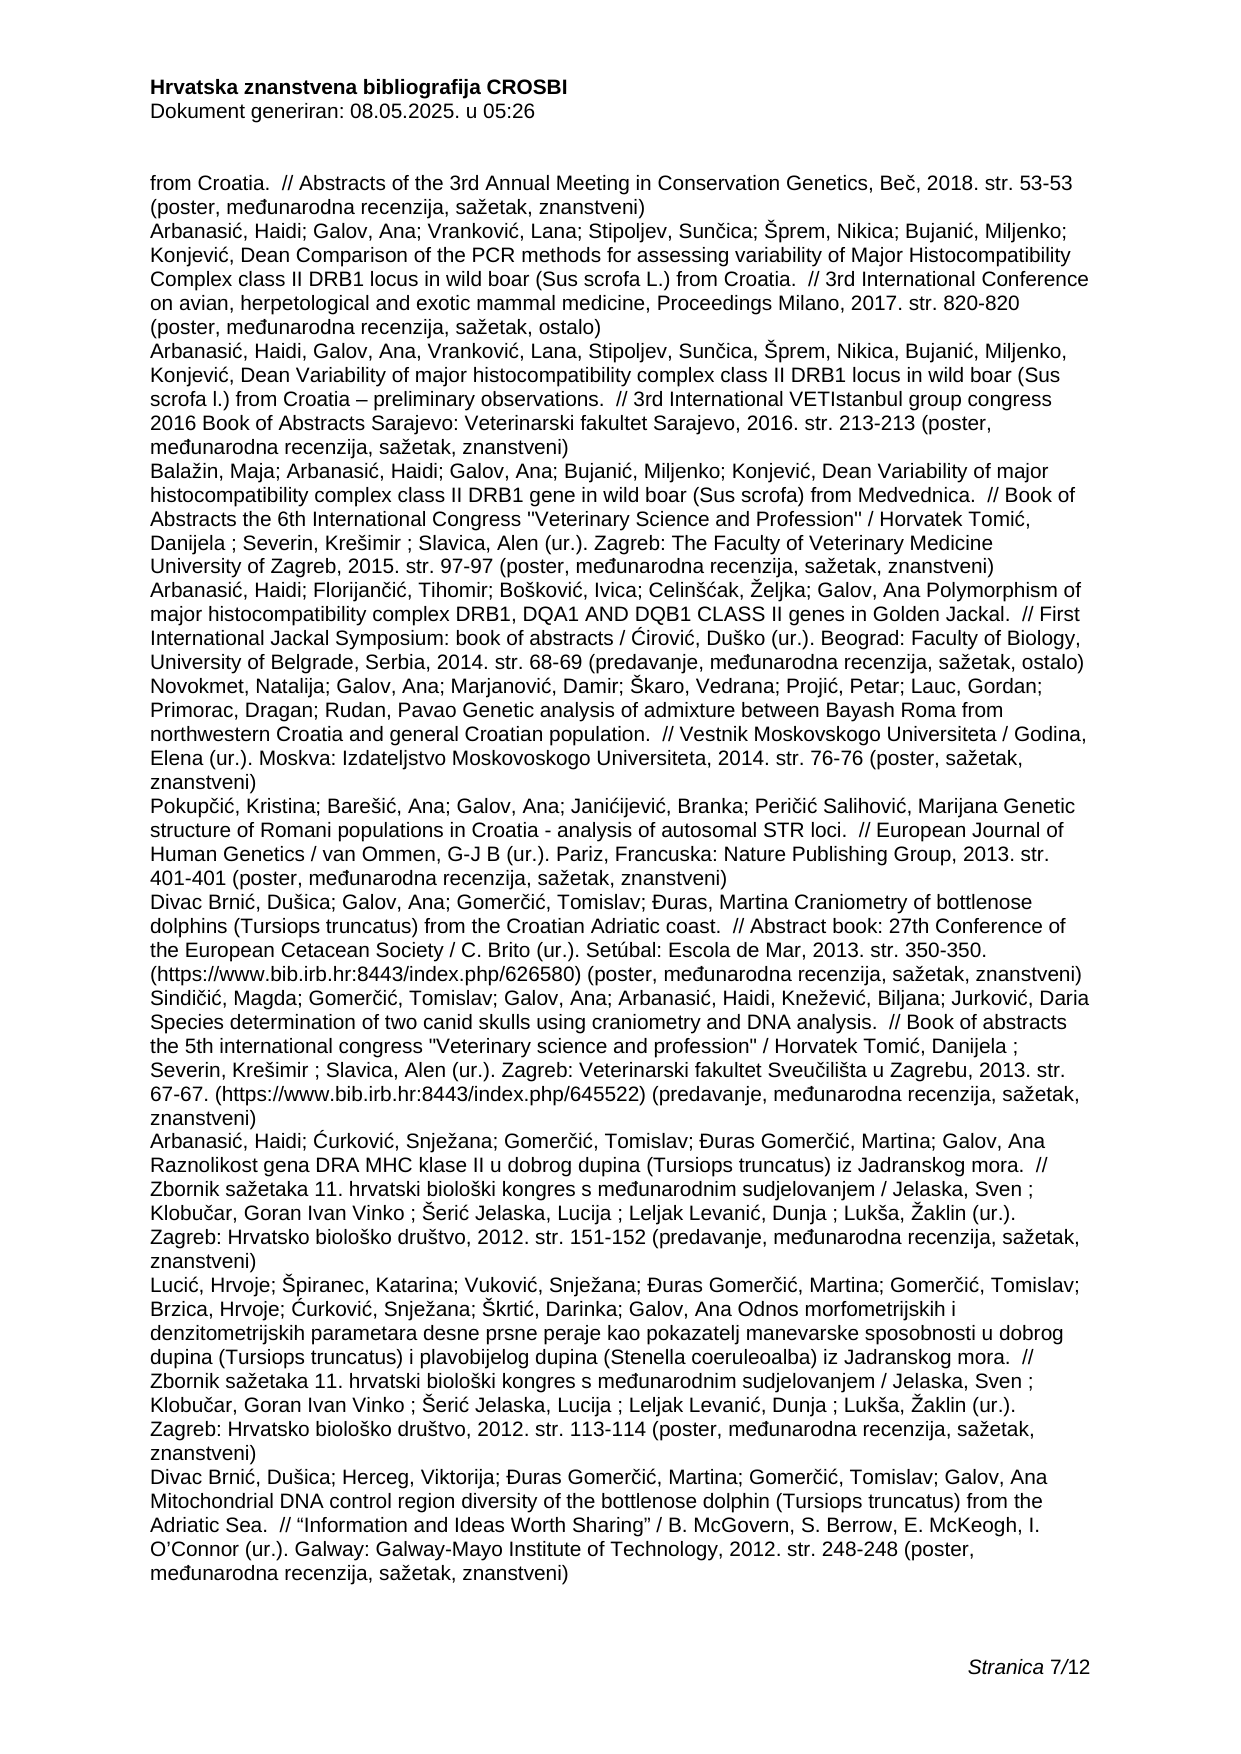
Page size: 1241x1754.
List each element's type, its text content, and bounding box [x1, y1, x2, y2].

text Novokmet, Natalija; Galov, Ana; Marjanović, Damir; Škaro, Vedrana; Projić, Petar; Lauc, Gordan; Primorac, Dragan; Rudan, Pavao [150, 674, 1090, 794]
text Divac Brnić, Dušica; Herceg, Viktorija; Đuras Gomerčić, Martina; Gomerčić, Tomislav; Galov, Ana [150, 1465, 1090, 1584]
text Arbanasić, Haidi; Florijančić, Tihomir; Bošković, Ivica; Celinšćak, Željka; Galov, Ana [150, 578, 1090, 674]
text Arbanasić, Haidi; Ćurković, Snježana; Gomerčić, Tomislav; Đuras Gomerčić, Martina; Galov, Ana [150, 1129, 1090, 1273]
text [150, 171, 1090, 219]
text Sindičić, Magda; Gomerčić, Tomislav; Galov, Ana; Arbanasić, Haidi, Knežević, Biljana; Jurković, Daria [150, 986, 1090, 1129]
text Arbanasić, Haidi; Galov, Ana; Vranković, Lana; Stipoljev, Sunčica; Šprem, Nikica; Bujanić, Miljenko; Konjević, Dean [150, 219, 1090, 339]
text Arbanasić, Haidi, Galov, Ana, Vranković, Lana, Stipoljev, Sunčica, Šprem, Nikica, Bujanić, Miljenko, Konjević, Dean [150, 339, 1090, 458]
text Divac Brnić, Dušica; Galov, Ana; Gomerčić, Tomislav; Đuras, Martina [150, 890, 1090, 986]
text Pokupčić, Kristina; Barešić, Ana; Galov, Ana; Janićijević, Branka; Peričić Salihović, Marijana [150, 794, 1090, 890]
text Balažin, Maja; Arbanasić, Haidi; Galov, Ana; Bujanić, Miljenko; Konjević, Dean [150, 458, 1090, 578]
text Lucić, Hrvoje; Špiranec, Katarina; Vuković, Snježana; Đuras Gomerčić, Martina; Gomerčić, Tomislav; Brzica, Hrvoje; Ćurković, Snježana; Škrtić, Darinka; Galov, Ana [150, 1273, 1090, 1465]
